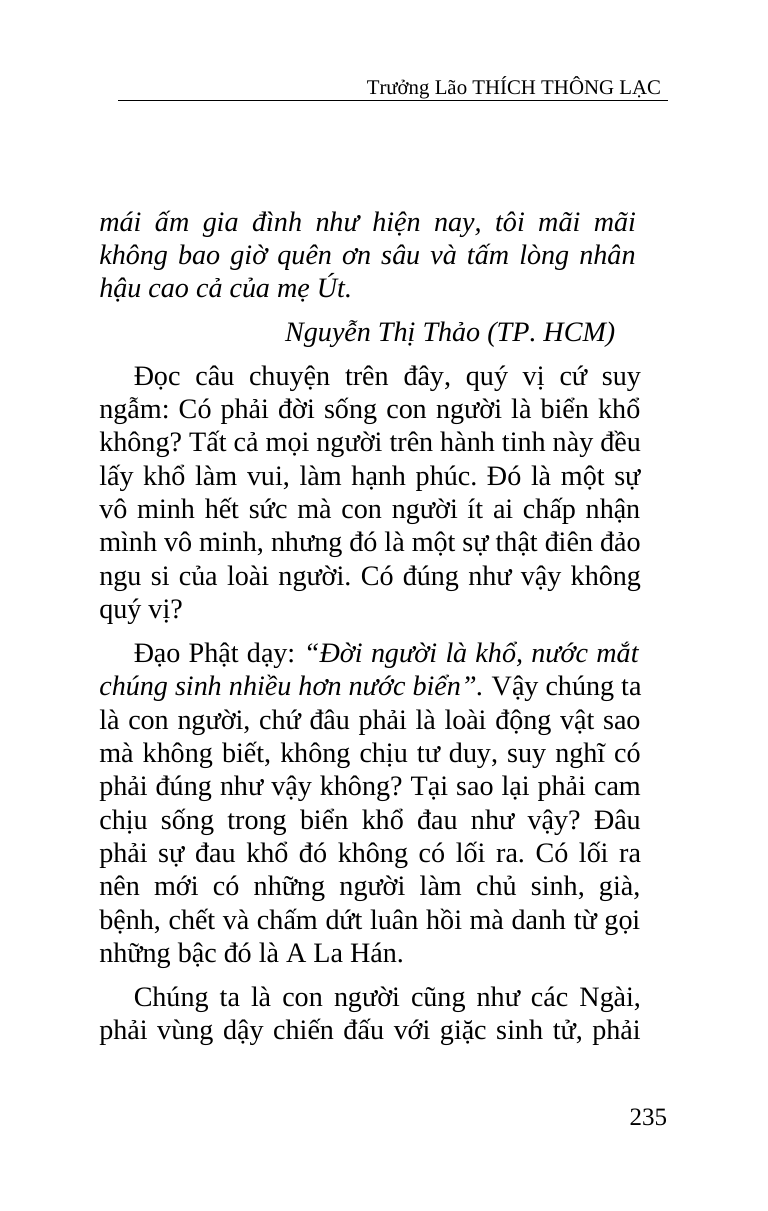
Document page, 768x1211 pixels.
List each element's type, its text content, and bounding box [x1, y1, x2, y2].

text Nguyễn Thị Thảo (TP. HCM) [285, 315, 639, 348]
text Đạo Phật dạy: “Đời người là khổ, nước mắt chúng sinh nhiều hơn nước biển”. Vậy chúng ta là con người, chứ đâu phải là loài động vật sao mà không biết, không chịu tư duy, suy nghĩ có phải đúng như vậy không? Tại sao lại phải cam chịu sống trong biển khổ đau như vậy? Đâu phải sự đau khổ đó không có lối ra. Có lối ra nên mới có những người làm chủ sinh, già, bệnh, chết và chấm dứt luân hồi mà danh từ gọi những bậc đó là A La Hán. [99, 636, 642, 968]
text Đọc câu chuyện trên đây, quý vị cứ suy ngẫm: Có phải đời sống con người là biển khổ không? Tất cả mọi người trên hành tinh này đều lấy khổ làm vui, làm hạnh phúc. Đó là một sự vô minh hết sức mà con người ít ai chấp nhận mình vô minh, nhưng đó là một sự thật điên đảo ngu si của loài người. Có đúng như vậy không quý vị? [99, 359, 642, 624]
